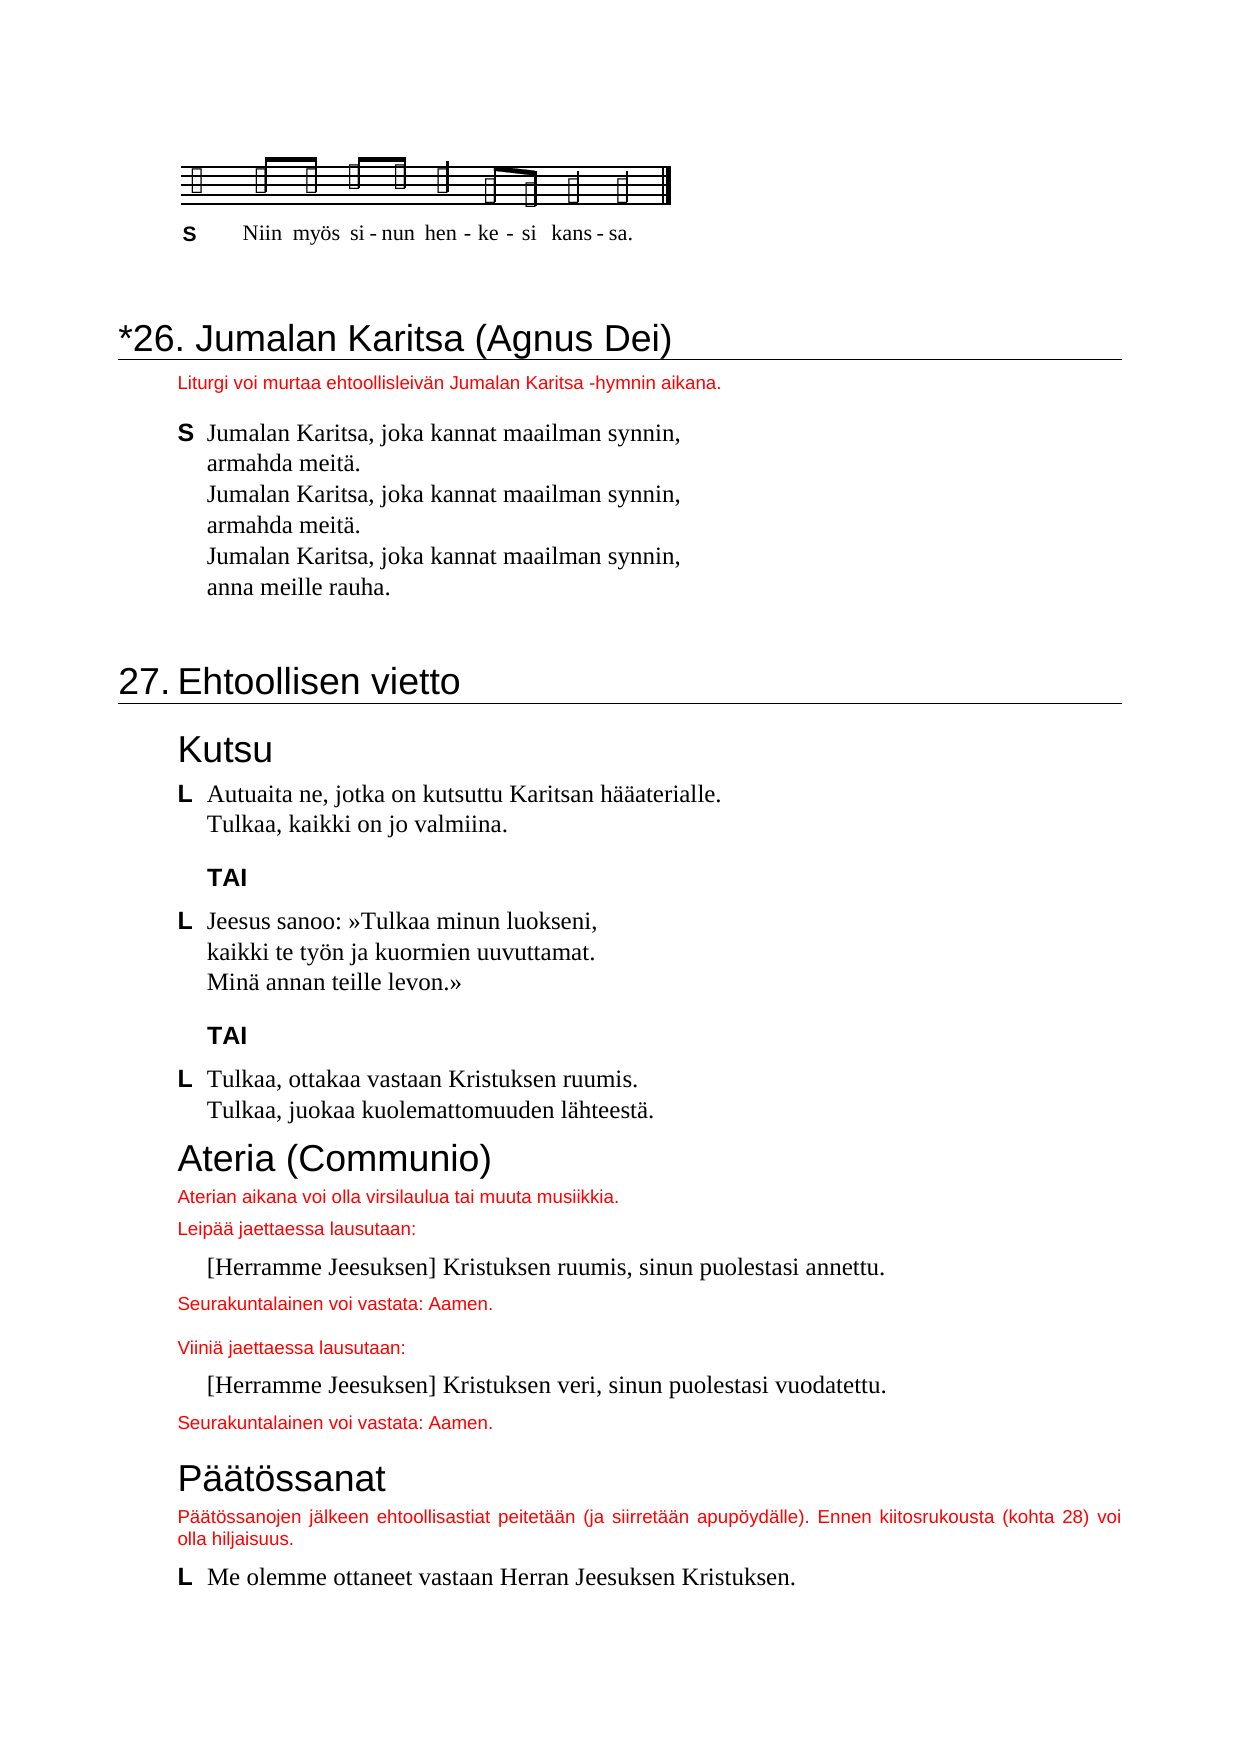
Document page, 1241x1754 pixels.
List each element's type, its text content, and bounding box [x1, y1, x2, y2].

text [Herramme Jeesuksen] Kristuksen ruumis, sinun puolestasi annettu. [207, 1249, 1122, 1280]
text kaikki te työn ja kuormien uuvuttamat. [177, 934, 1122, 965]
text L Tulkaa, ottakaa vastaan Kristuksen ruumis. [177, 1062, 1122, 1093]
text Kutsu [177, 727, 1122, 771]
text TAI [177, 1021, 1122, 1050]
text Liturgi voi murtaa ehtoollisleivän Jumalan Karitsa -hymnin aikana. [177, 371, 1122, 394]
text Jumalan Karitsa, joka kannat maailman synnin, [207, 477, 1122, 508]
text *26. Jumalan Karitsa (Agnus Dei) [118, 316, 1122, 359]
text Päätössanat [177, 1456, 1122, 1499]
text Leipää jaettaessa lausutaan: [177, 1217, 1122, 1239]
text L Autuaita ne, jotka on kutsuttu Karitsan hääaterialle. [177, 777, 1122, 807]
text L Jeesus sanoo: »Tulkaa minun luokseni, [177, 904, 1122, 934]
text Jumalan Karitsa, joka kannat maailman synnin, [207, 539, 1122, 570]
text L Me olemme ottaneet vastaan Herran Jeesuksen Kristuksen. [177, 1559, 1122, 1590]
text Tulkaa, kaikki on jo valmiina. [177, 807, 1122, 838]
text TAI [177, 863, 1122, 892]
text Viiniä jaettaessa lausutaan: [177, 1336, 1122, 1358]
text Aterian aikana voi olla virsilaulua tai muuta musiikkia. [177, 1185, 1122, 1207]
text 27. Ehtoollisen vietto [118, 659, 1122, 703]
text anna meille rauha. [207, 570, 1122, 601]
text Seurakuntalainen voi vastata: Aamen. [177, 1292, 1122, 1314]
text Päätössanojen jälkeen ehtoollisastiat peitetään (ja siirretään apupöydälle). Ennen kiitosrukousta (kohta 28) voi olla hiljaisuus. [177, 1505, 1122, 1549]
text armahda meitä. [207, 446, 1122, 477]
text armahda meitä. [207, 508, 1122, 539]
text [Herramme Jeesuksen] Kristuksen veri, sinun puolestasi vuodatettu. [207, 1368, 1122, 1399]
text Minä annan teille levon.» [177, 965, 1122, 996]
text Seurakuntalainen voi vastata: Aamen. [177, 1411, 1122, 1433]
text Tulkaa, juokaa kuolemattomuuden lähteestä. [177, 1093, 1122, 1123]
text Ateria (Communio) [177, 1136, 1122, 1179]
text S Jumalan Karitsa, joka kannat maailman synnin, [177, 416, 1122, 446]
